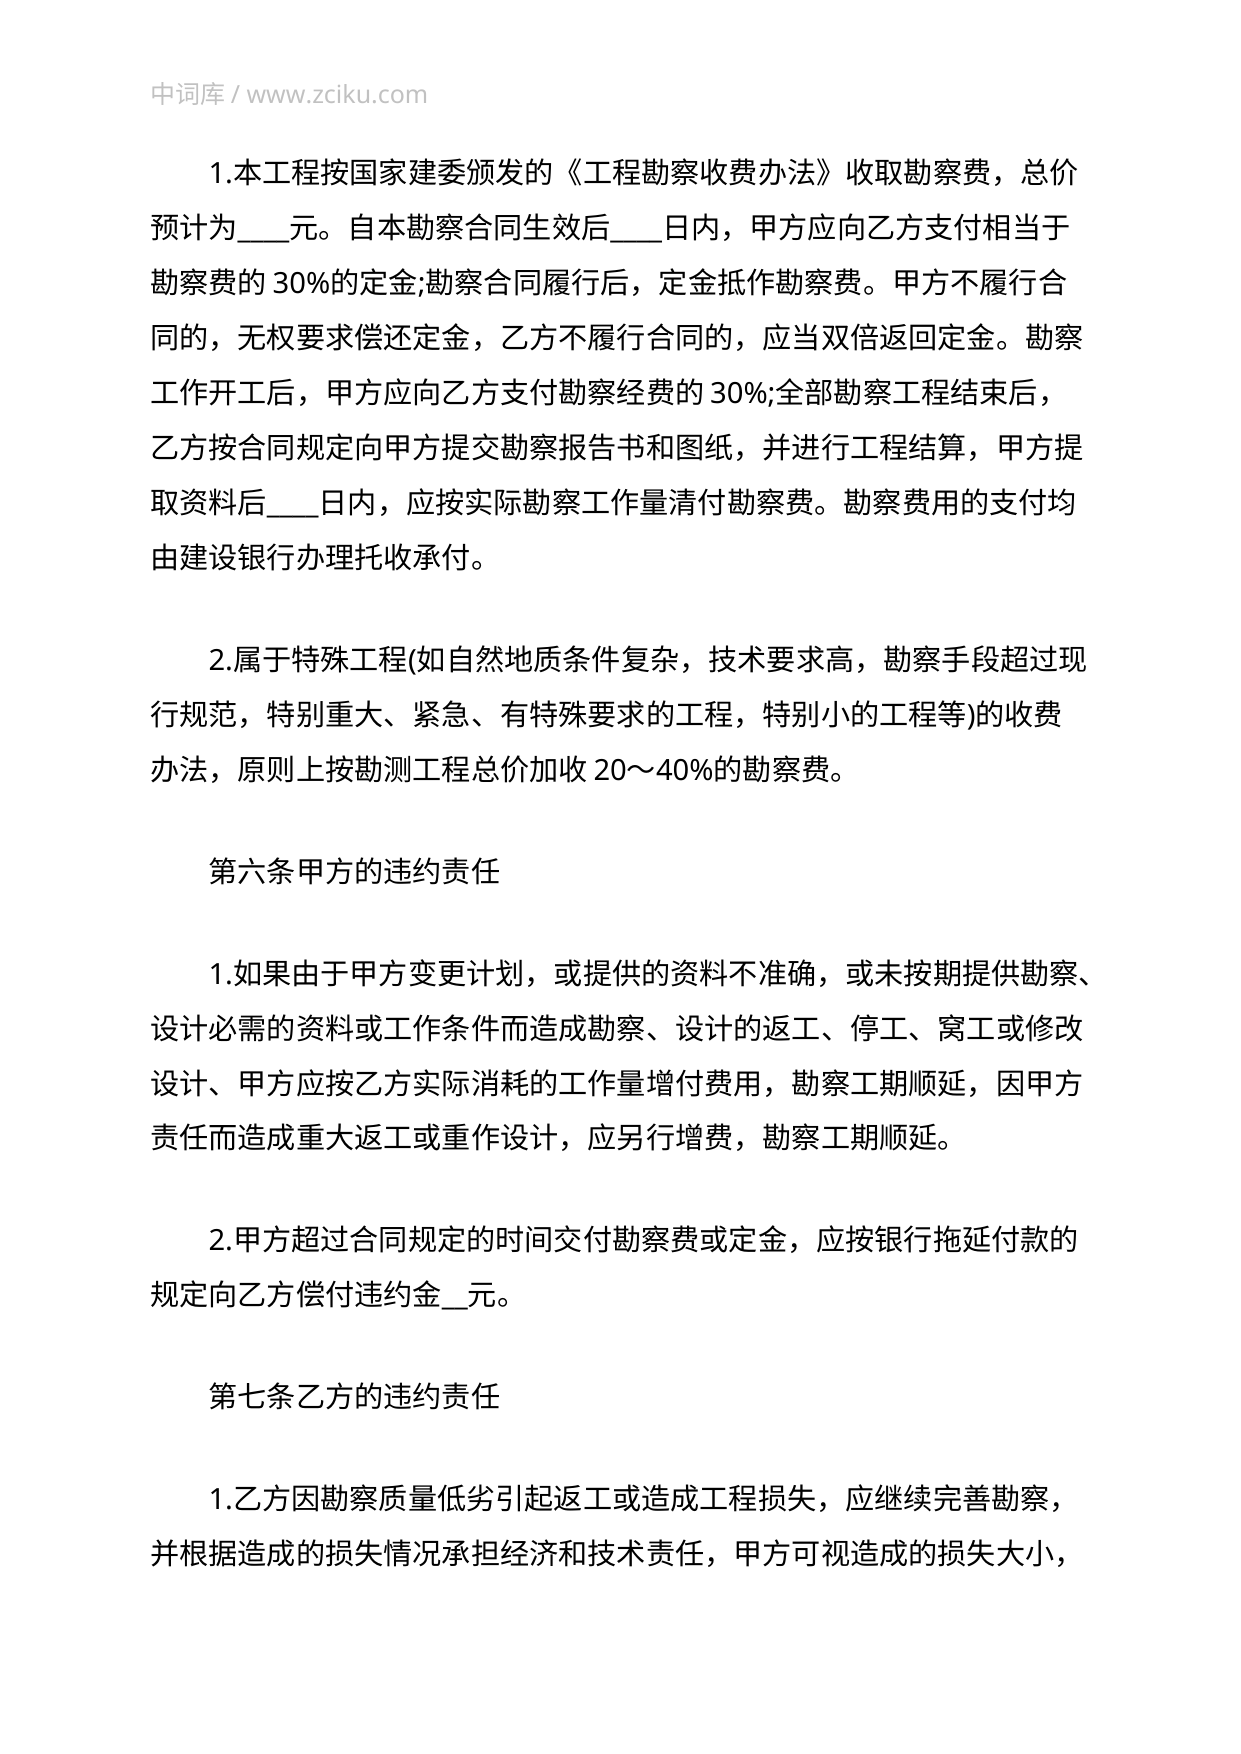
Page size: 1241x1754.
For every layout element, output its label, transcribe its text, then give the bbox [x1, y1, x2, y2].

text 1.如果由于甲方变更计划，或提供的资料不准确，或未按期提供勘察、设计必需的资料或工作条件而造成勘察、设计的返工、停工、窝工或修改设计、甲方应按乙方实际消耗的工作量增付费用，勘察工期顺延，因甲方责任而造成重大返工或重作设计，应另行增费，勘察工期顺延。 [150, 950, 1090, 1157]
text 2.属于特殊工程(如自然地质条件复杂，技术要求高，勘察手段超过现行规范，特别重大、紧急、有特殊要求的工程，特别小的工程等)的收费办法，原则上按勘测工程总价加收20～40%的勘察费。 [150, 637, 1090, 789]
text 1.本工程按国家建委颁发的《工程勘察收费办法》收取勘察费，总价预计为____元。自本勘察合同生效后____日内，甲方应向乙方支付相当于勘察费的30%的定金;勘察合同履行后，定金抵作勘察费。甲方不履行合同的，无权要求偿还定金，乙方不履行合同的，应当双倍返回定金。勘察工作开工后，甲方应向乙方支付勘察经费的30%;全部勘察工程结束后，乙方按合同规定向甲方提交勘察报告书和图纸，并进行工程结算，甲方提取资料后____日内，应按实际勘察工作量清付勘察费。勘察费用的支付均由建设银行办理托收承付。 [150, 150, 1090, 577]
text 第六条甲方的违约责任 [150, 848, 1090, 891]
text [150, 1476, 1090, 1573]
text 2.甲方超过合同规定的时间交付勘察费或定金，应按银行拖延付款的规定向乙方偿付违约金__元。 [150, 1217, 1090, 1314]
text 第七条乙方的违约责任 [150, 1374, 1090, 1416]
